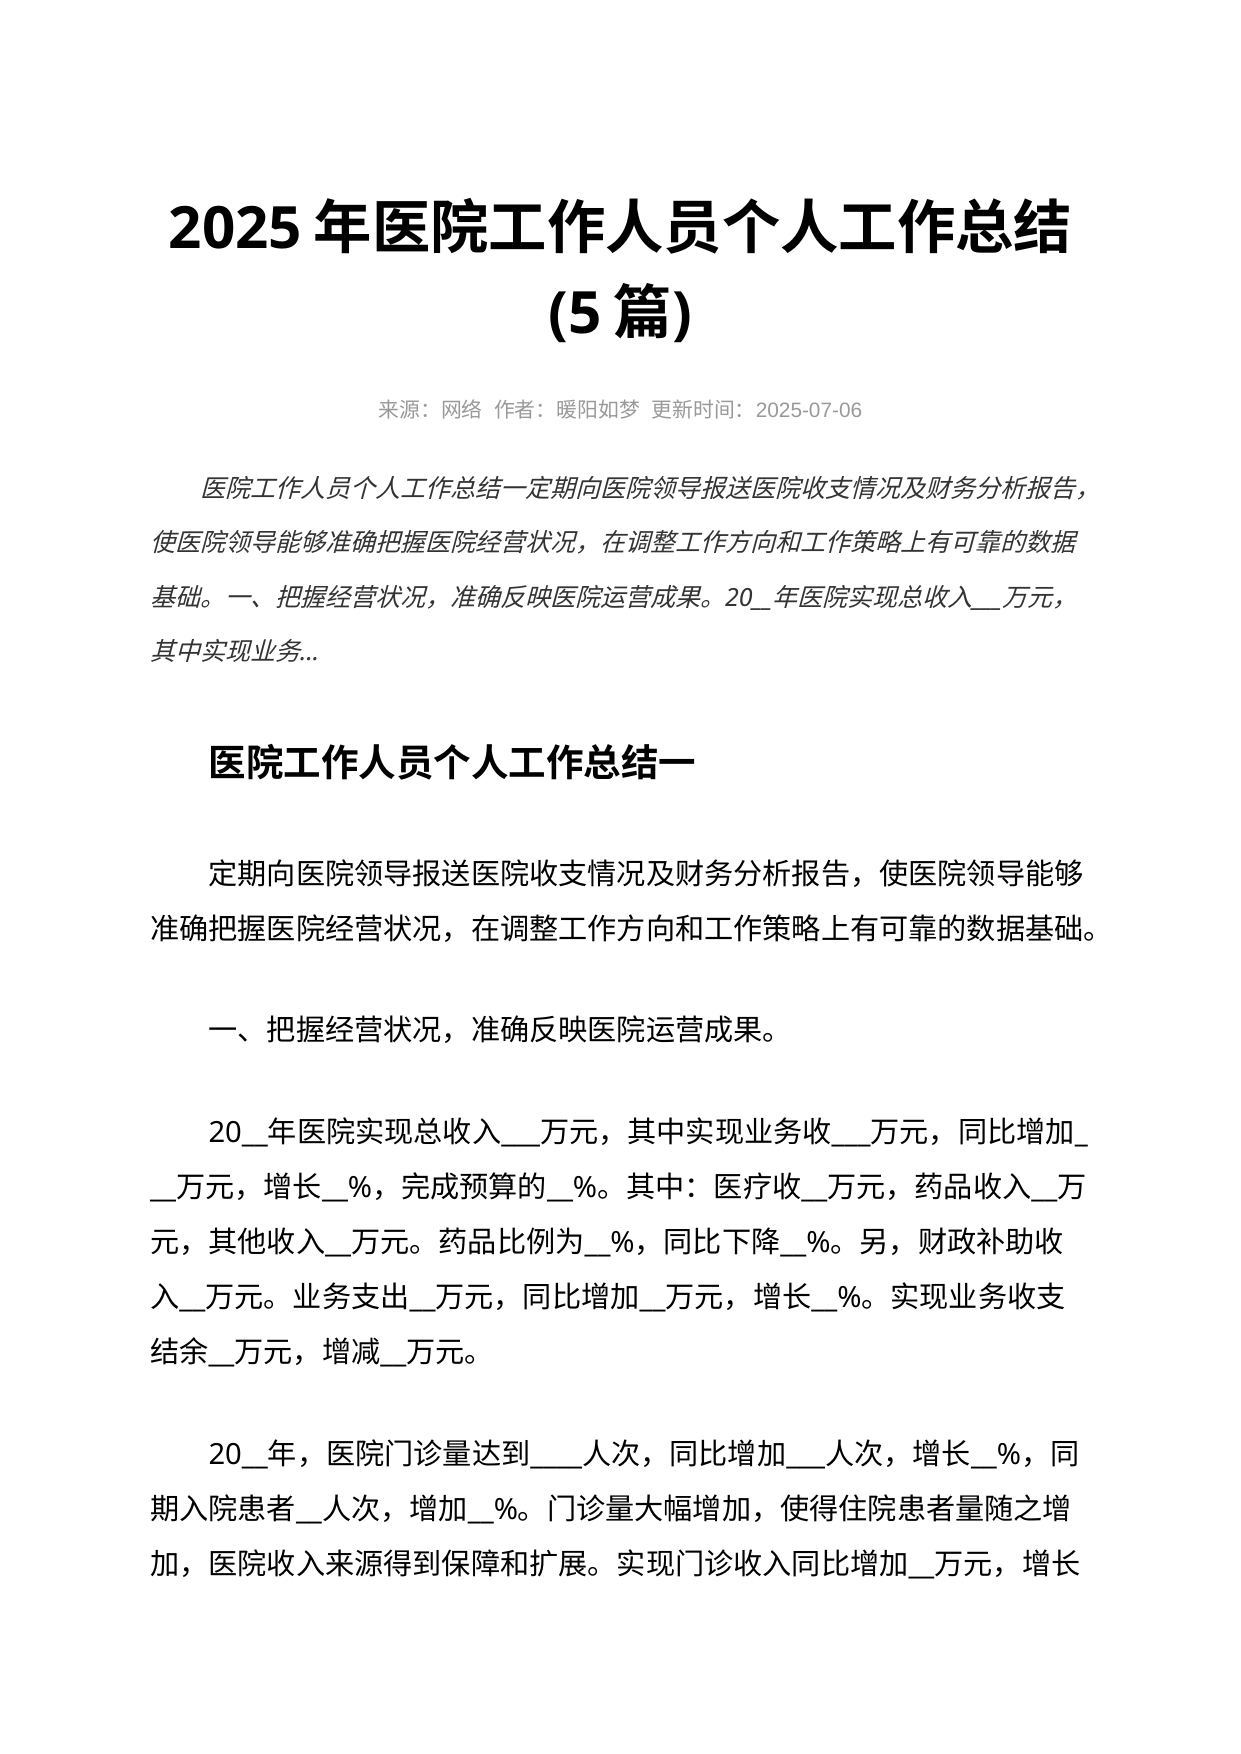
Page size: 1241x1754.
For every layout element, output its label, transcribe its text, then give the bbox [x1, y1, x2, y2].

text 医院工作人员个人工作总结一定期向医院领导报送医院收支情况及财务分析报告，使医院领导能够准确把握医院经营状况，在调整工作方向和工作策略上有可靠的数据基础。一、把握经营状况，准确反映医院运营成果。20__年医院实现总收入___万元，其中实现业务... [150, 468, 1090, 668]
text 定期向医院领导报送医院收支情况及财务分析报告，使医院领导能够准确把握医院经营状况，在调整工作方向和工作策略上有可靠的数据基础。 [150, 850, 1090, 947]
subtitle 2025年医院工作人员个人工作总结(5篇) [150, 181, 1090, 351]
text 20__年医院实现总收入___万元，其中实现业务收___万元，同比增加___万元，增长__%，完成预算的__%。其中：医疗收__万元，药品收入__万元，其他收入__万元。药品比例为__%，同比下降__%。另，财政补助收入__万元。业务支出__万元，同比增加__万元，增长__%。实现业务收支结余__万元，增减__万元。 [150, 1109, 1090, 1371]
text 来源：网络 作者：暖阳如梦 更新时间：2025-07-06 [150, 398, 1090, 422]
text 医院工作人员个人工作总结一 [150, 733, 1090, 787]
text 一、把握经营状况，准确反映医院运营成果。 [150, 1007, 1090, 1049]
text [150, 1431, 1090, 1583]
